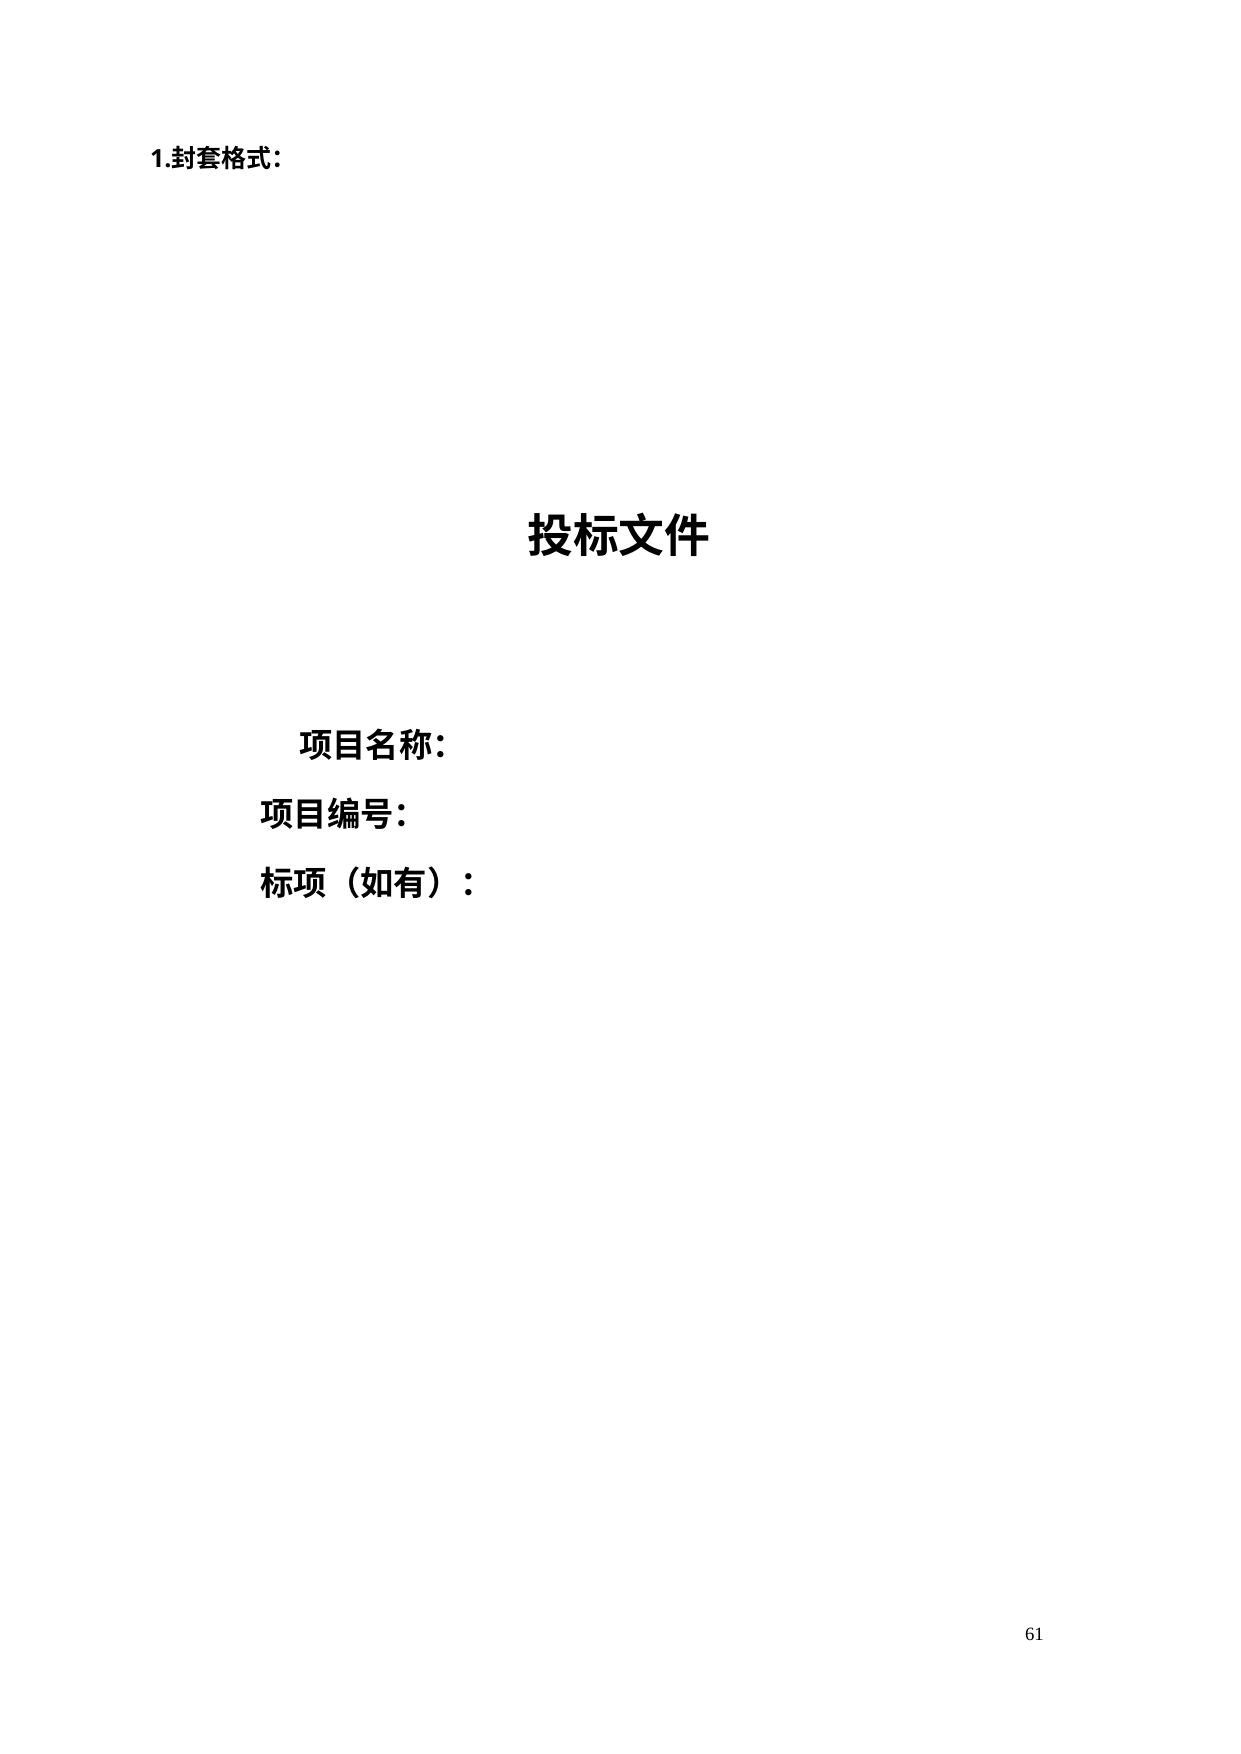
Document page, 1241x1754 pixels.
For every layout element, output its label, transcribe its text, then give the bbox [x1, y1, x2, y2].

text 1.封套格式： [150, 138, 1087, 174]
text 投标文件 [150, 499, 1087, 566]
text 项目编号： [150, 788, 1087, 836]
text 项目名称： [150, 719, 1087, 767]
text 标项（如有）： [150, 856, 1087, 904]
